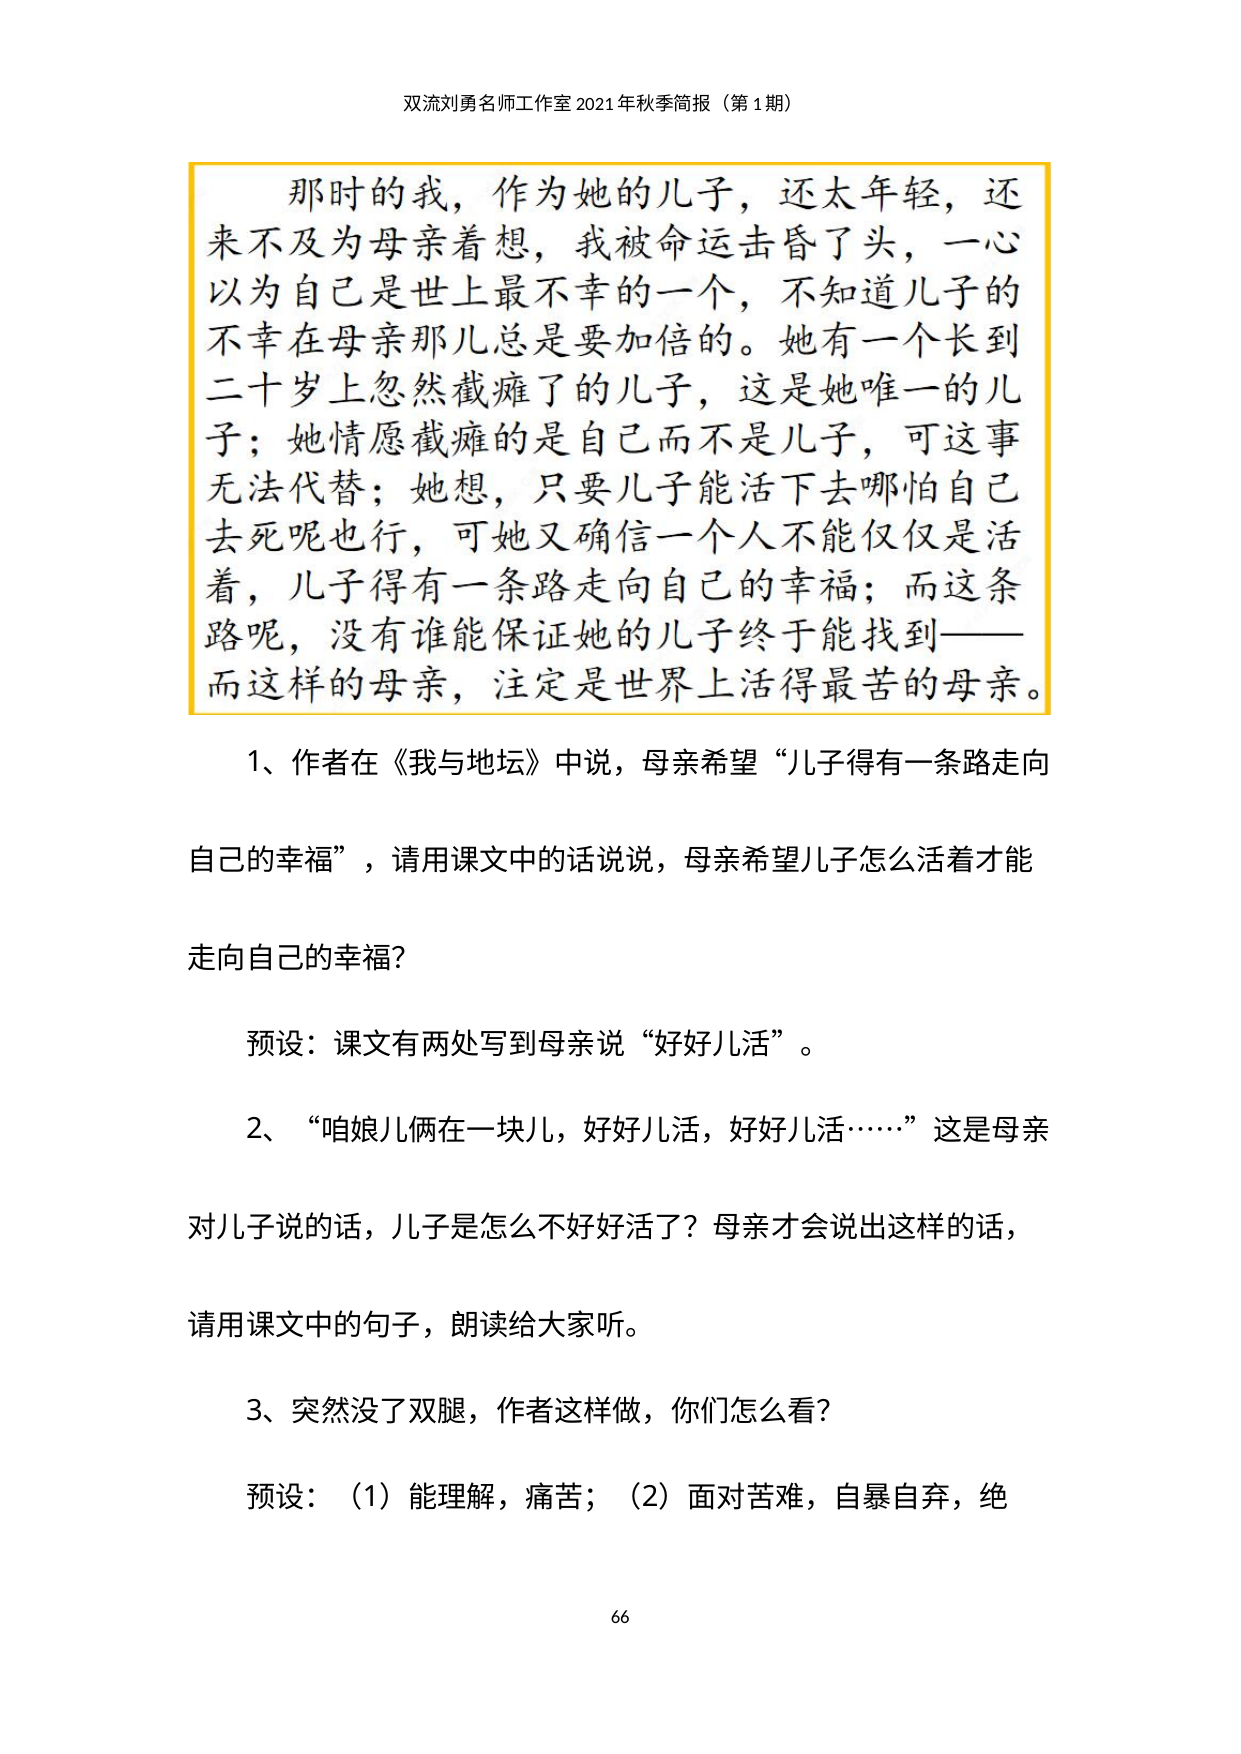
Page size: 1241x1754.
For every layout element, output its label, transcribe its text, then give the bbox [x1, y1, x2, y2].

text 1、作者在《我与地坛》中说，母亲希望“儿子得有一条路走向自己的幸福”，请用课文中的话说说，母亲希望儿子怎么活着才能走向自己的幸福？ [187, 728, 1053, 988]
text 预设：课文有两处写到母亲说“好好儿活”。 [187, 1009, 1053, 1074]
text 2、“咱娘儿俩在一块儿，好好儿活，好好儿活……”这是母亲对儿子说的话，儿子是怎么不好好活了？母亲才会说出这样的话，请用课文中的句子，朗读给大家听。 [187, 1095, 1053, 1355]
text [187, 1462, 1053, 1527]
picture [187, 162, 1053, 715]
text 3、突然没了双腿，作者这样做，你们怎么看？ [187, 1376, 1053, 1441]
